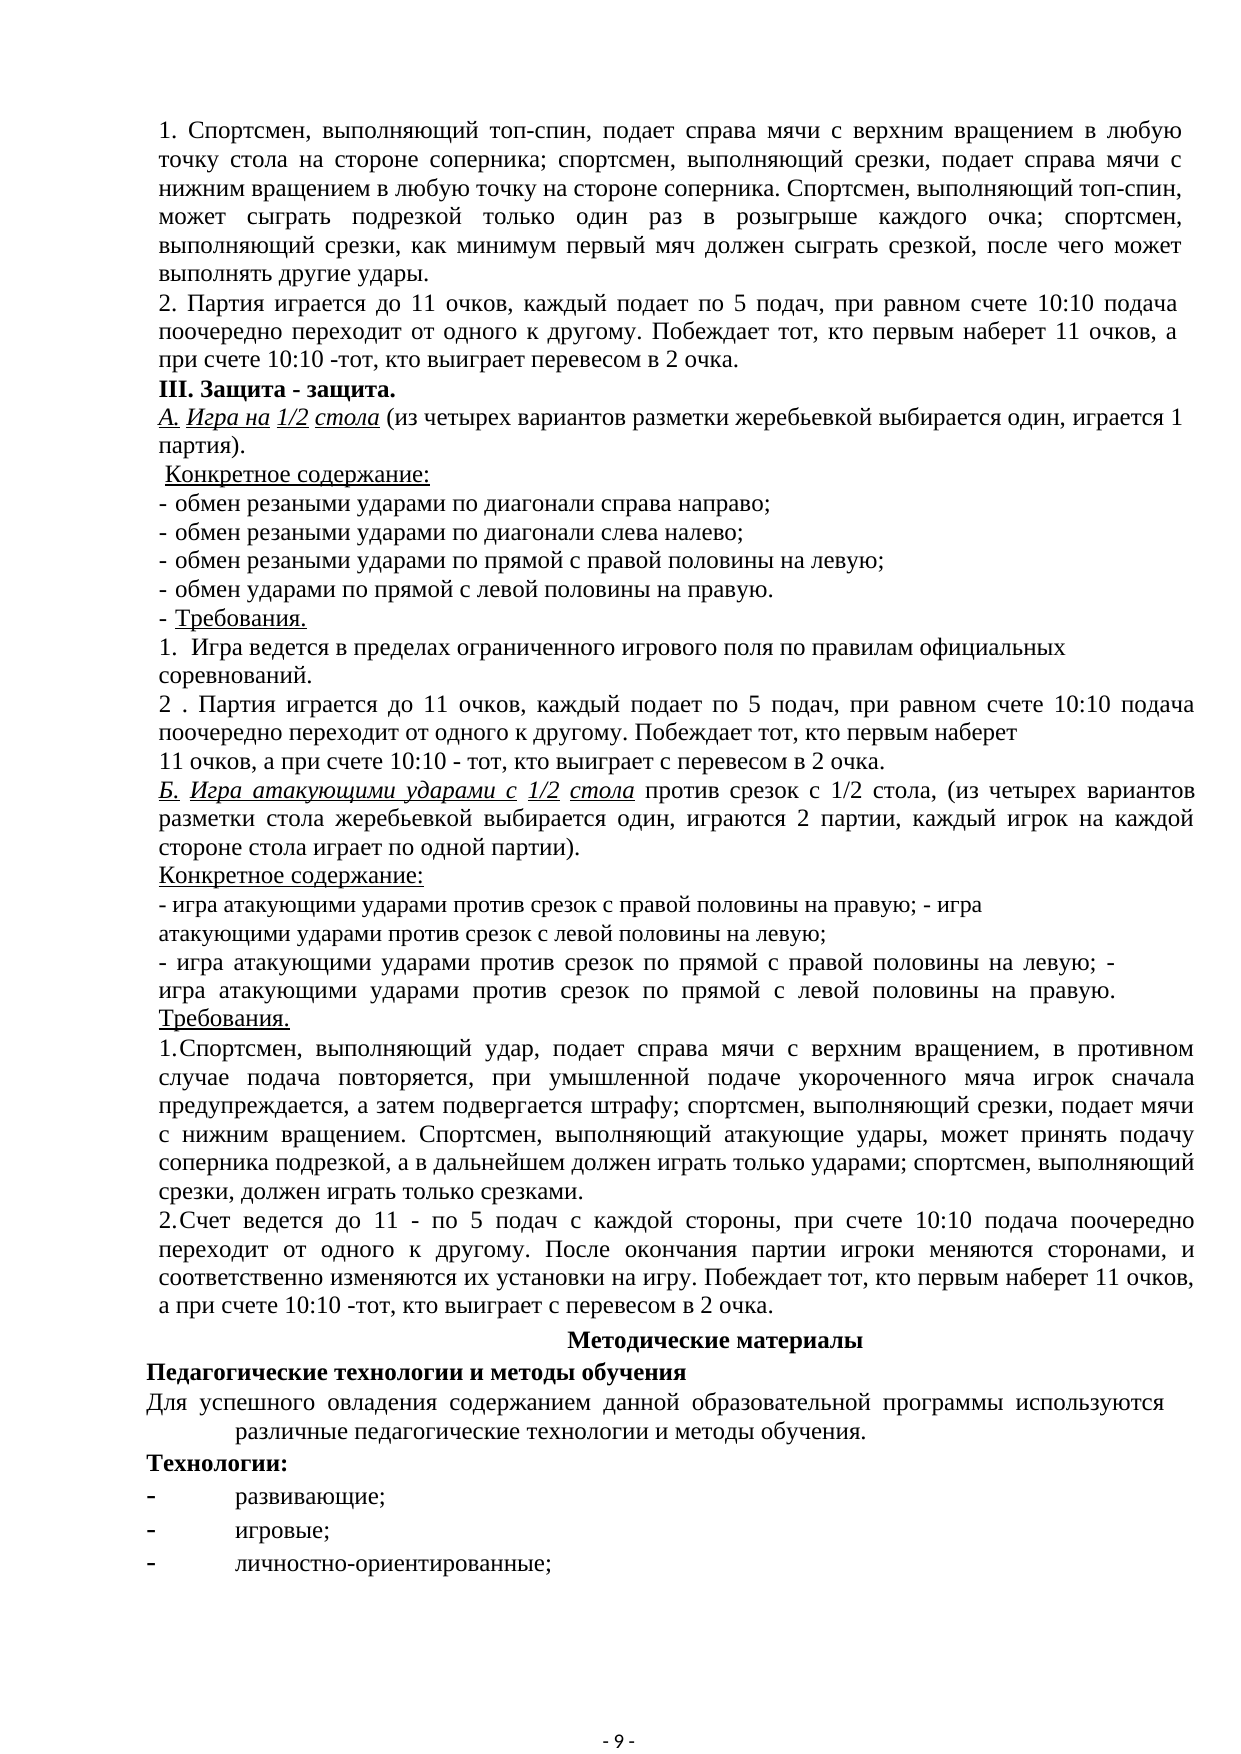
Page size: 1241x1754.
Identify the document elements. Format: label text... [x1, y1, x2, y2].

text Педагогические технологии и методы обучения [146, 1354, 1196, 1387]
text - игра атакующими ударами против срезок с правой половины на правую; - игра атакующими ударами против срезок с левой половины на левую; [158, 891, 1012, 946]
list Требования. [158, 603, 1196, 632]
text Б. Игра атакующими ударами с 1/2 стола против срезок с 1/2 стола, (из четырех вариантов разметки стола жеребьевкой выбирается один, играются 2 партии, каждый игрок на каждой стороне стола играет по одной партии). [158, 776, 1196, 860]
text 2. Партия играется до 11 очков, каждый подает по 5 подач, при равном счете 10:10 подача поочередно переходит от одного к другому. Побеждает тот, кто первым наберет 11 очков, а при счете 10:10 -тот, кто выиграет перевесом в 2 очка. [158, 288, 1179, 373]
text III. Защита - защита. [158, 374, 1196, 402]
list обмен резаными ударами по диагонали слева налево; [158, 517, 1196, 545]
list Счет ведется до 11 - по 5 подач с каждой стороны, при счете 10:10 подача поочередно переходит от одного к другому. После окончания партии игроки меняются сторонами, и соответственно изменяются их установки на игру. Побеждает тот, кто первым наберет 11 очков, а при счете 10:10 -тот, кто выиграет с перевесом в 2 очка. [158, 1206, 1196, 1319]
text Конкретное содержание: [158, 861, 1196, 889]
list очков, а при счете 10:10 - тот, кто выиграет с перевесом в 2 очка. [158, 746, 1196, 774]
text - игра атакующими ударами против срезок по прямой с правой половины на левую; - игра атакующими ударами против срезок по прямой с левой половины на правую. Требования. [158, 947, 1116, 1032]
list обмен резаными ударами по диагонали справа направо; [158, 488, 1196, 517]
list обмен резаными ударами по прямой с правой половины на левую; [158, 545, 1196, 574]
text Для успешного овладения содержанием данной образовательной программы используются различные педагогические технологии и методы обучения. [146, 1387, 1165, 1445]
subtitle Технологии: [146, 1445, 1196, 1478]
list Игра ведется в пределах ограниченного игрового поля по правилам официальных соревнований. [158, 633, 1193, 688]
subtitle Методические материалы [235, 1325, 1196, 1354]
text Конкретное содержание: [164, 459, 1196, 488]
list развивающие; [146, 1478, 1196, 1511]
text 1. Спортсмен, выполняющий топ-спин, подает справа мячи с верхним вращением в любую точку стола на стороне соперника; спортсмен, выполняющий срезки, подает справа мячи с нижним вращением в любую точку на стороне соперника. Спортсмен, выполняющий топ-спин, может сыграть подрезкой только один раз в розыгрыше каждого очка; спортсмен, выполняющий срезки, как минимум первый мяч должен сыграть срезкой, после чего может выполнять другие удары. [158, 116, 1183, 287]
list Спортсмен, выполняющий удар, подает справа мячи с верхним вращением, в противном случае подача повторяется, при умышленной подаче укороченного мяча игрок сначала предупреждается, а затем подвергается штрафу; спортсмен, выполняющий срезки, подает мячи с нижним вращением. Спортсмен, выполняющий атакующие удары, может принять подачу соперника подрезкой, а в дальнейшем должен играть только ударами; спортсмен, выполняющий срезки, должен играть только срезками. [158, 1033, 1196, 1204]
list обмен ударами по прямой с левой половины на правую. [158, 574, 1196, 603]
text А. Игра на 1/2 стола (из четырех вариантов разметки жеребьевкой выбирается один, играется 1 партия). [158, 403, 1196, 459]
list личностно-ориентированные; [146, 1545, 1196, 1579]
list . Партия играется до 11 очков, каждый подает по 5 подач, при равном счете 10:10 подача поочередно переходит от одного к другому. Побеждает тот, кто первым наберет [158, 690, 1196, 746]
list игровые; [146, 1511, 1196, 1545]
